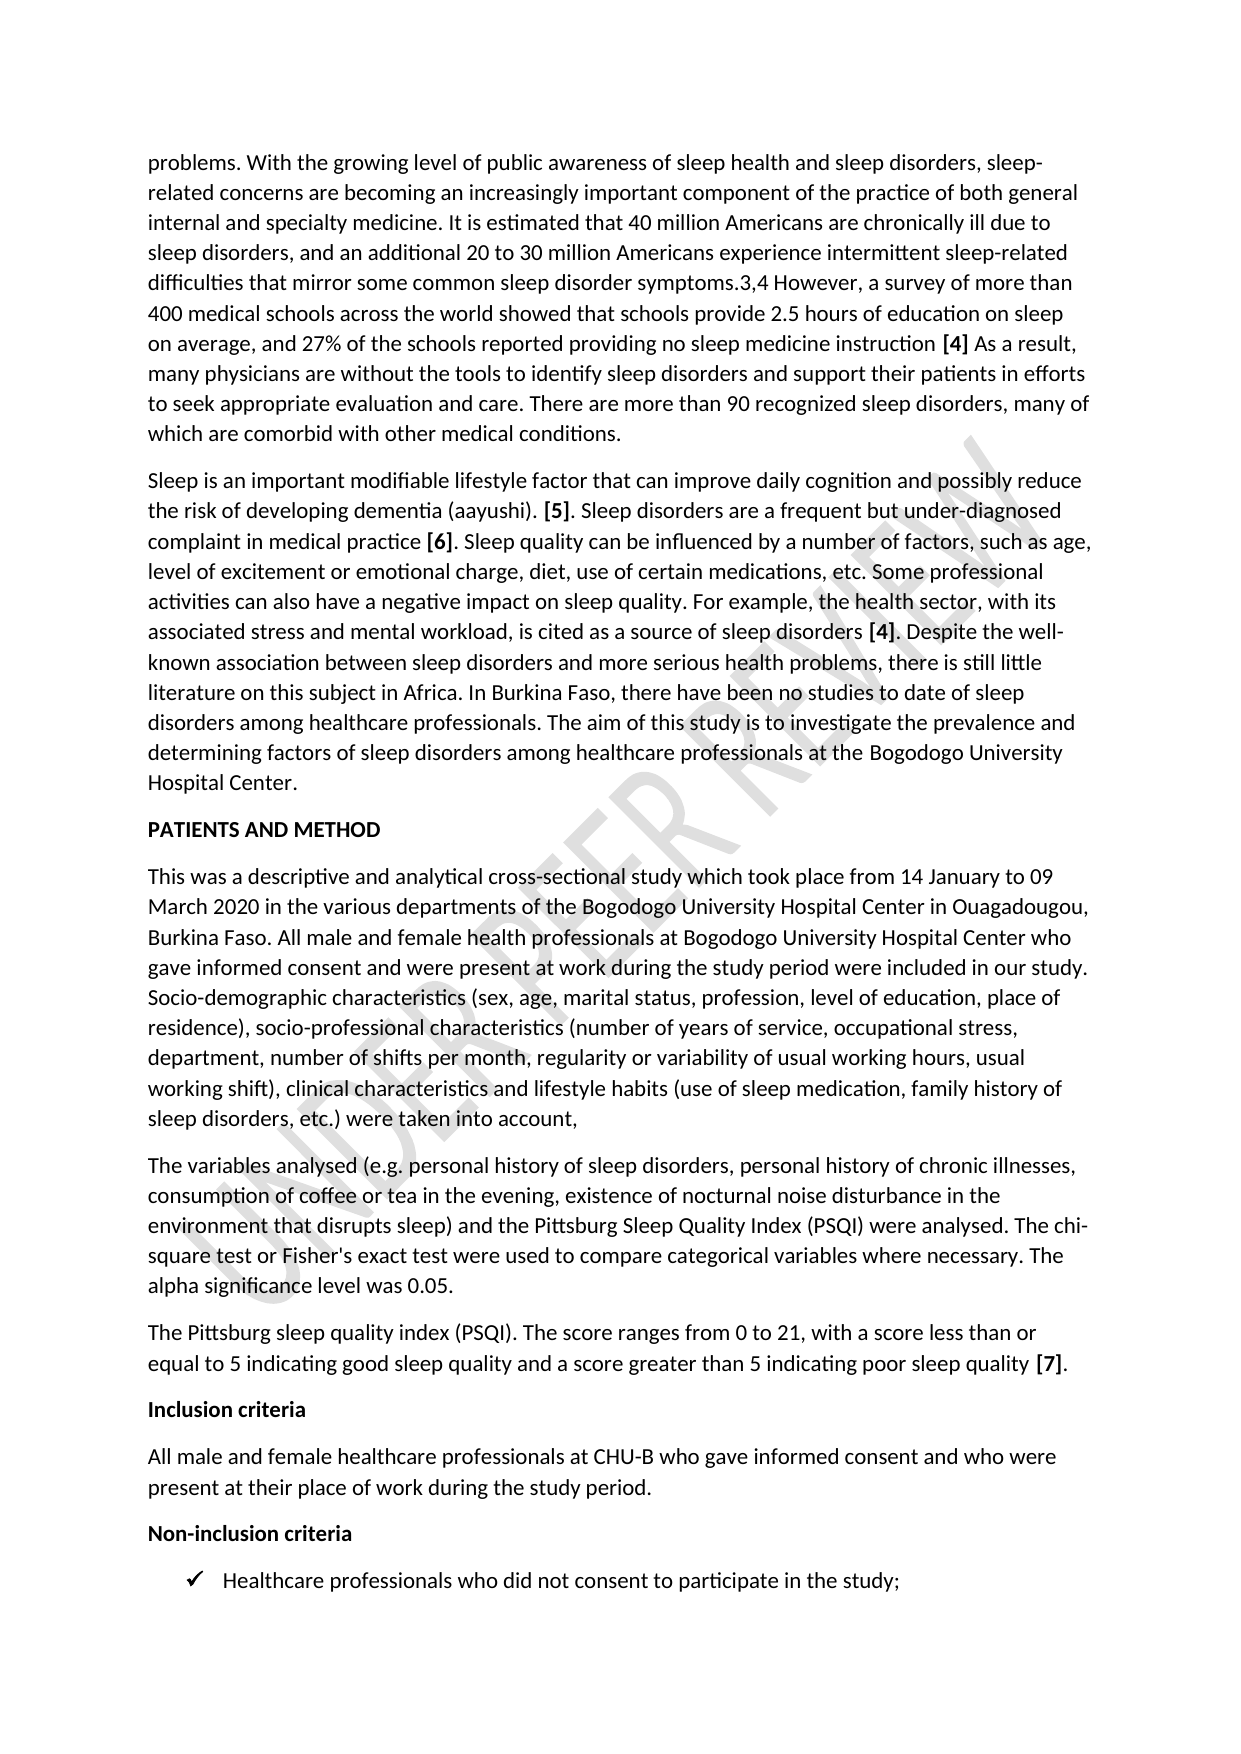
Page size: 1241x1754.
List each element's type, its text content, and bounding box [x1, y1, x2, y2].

text PATIENTS AND METHOD [148, 815, 1093, 843]
text The variables analysed (e.g. personal history of sleep disorders, personal history of chronic illnesses, consumption of coffee or tea in the evening, existence of nocturnal noise disturbance in the environment that disrupts sleep) and the Pittsburg Sleep Quality Index (PSQI) were analysed. The chi-square test or Fisher's exact test were used to compare categorical variables where necessary. The alpha significance level was 0.05. [148, 1151, 1093, 1299]
text Inclusion criteria [148, 1396, 1093, 1423]
list Healthcare professionals who did not consent to participate in the study; [185, 1566, 1093, 1594]
text This was a descriptive and analytical cross-sectional study which took place from 14 January to 09 March 2020 in the various departments of the Bogodogo University Hospital Center in Ouagadougou, Burkina Faso. All male and female health professionals at Bogodogo University Hospital Center who gave informed consent and were present at work during the study period were included in our study. Socio-demographic characteristics (sex, age, marital status, profession, level of education, place of residence), socio-professional characteristics (number of years of service, occupational stress, department, number of shifts per month, regularity or variability of usual working hours, usual working shift), clinical characteristics and lifestyle habits (use of sleep medication, family history of sleep disorders, etc.) were taken into account, [148, 862, 1093, 1132]
text All male and female healthcare professionals at CHU-B who gave informed consent and who were present at their place of work during the study period. [148, 1442, 1093, 1501]
text Non-inclusion criteria [148, 1519, 1093, 1547]
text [148, 148, 1093, 447]
text Sleep is an important modifiable lifestyle factor that can improve daily cognition and possibly reduce the risk of developing dementia (aayushi). [5]. Sleep disorders are a frequent but under-diagnosed complaint in medical practice [6]. Sleep quality can be influenced by a number of factors, such as age, level of excitement or emotional charge, diet, use of certain medications, etc. Some professional activities can also have a negative impact on sleep quality. For example, the health sector, with its associated stress and mental workload, is cited as a source of sleep disorders [4]. Despite the well-known association between sleep disorders and more serious health problems, there is still little literature on this subject in Africa. In Burkina Faso, there have been no studies to date of sleep disorders among healthcare professionals. The aim of this study is to investigate the prevalence and determining factors of sleep disorders among healthcare professionals at the Bogodogo University Hospital Center. [148, 466, 1093, 796]
text The Pittsburg sleep quality index (PSQI). The score ranges from 0 to 21, with a score less than or equal to 5 indicating good sleep quality and a score greater than 5 indicating poor sleep quality [7]. [148, 1318, 1093, 1377]
